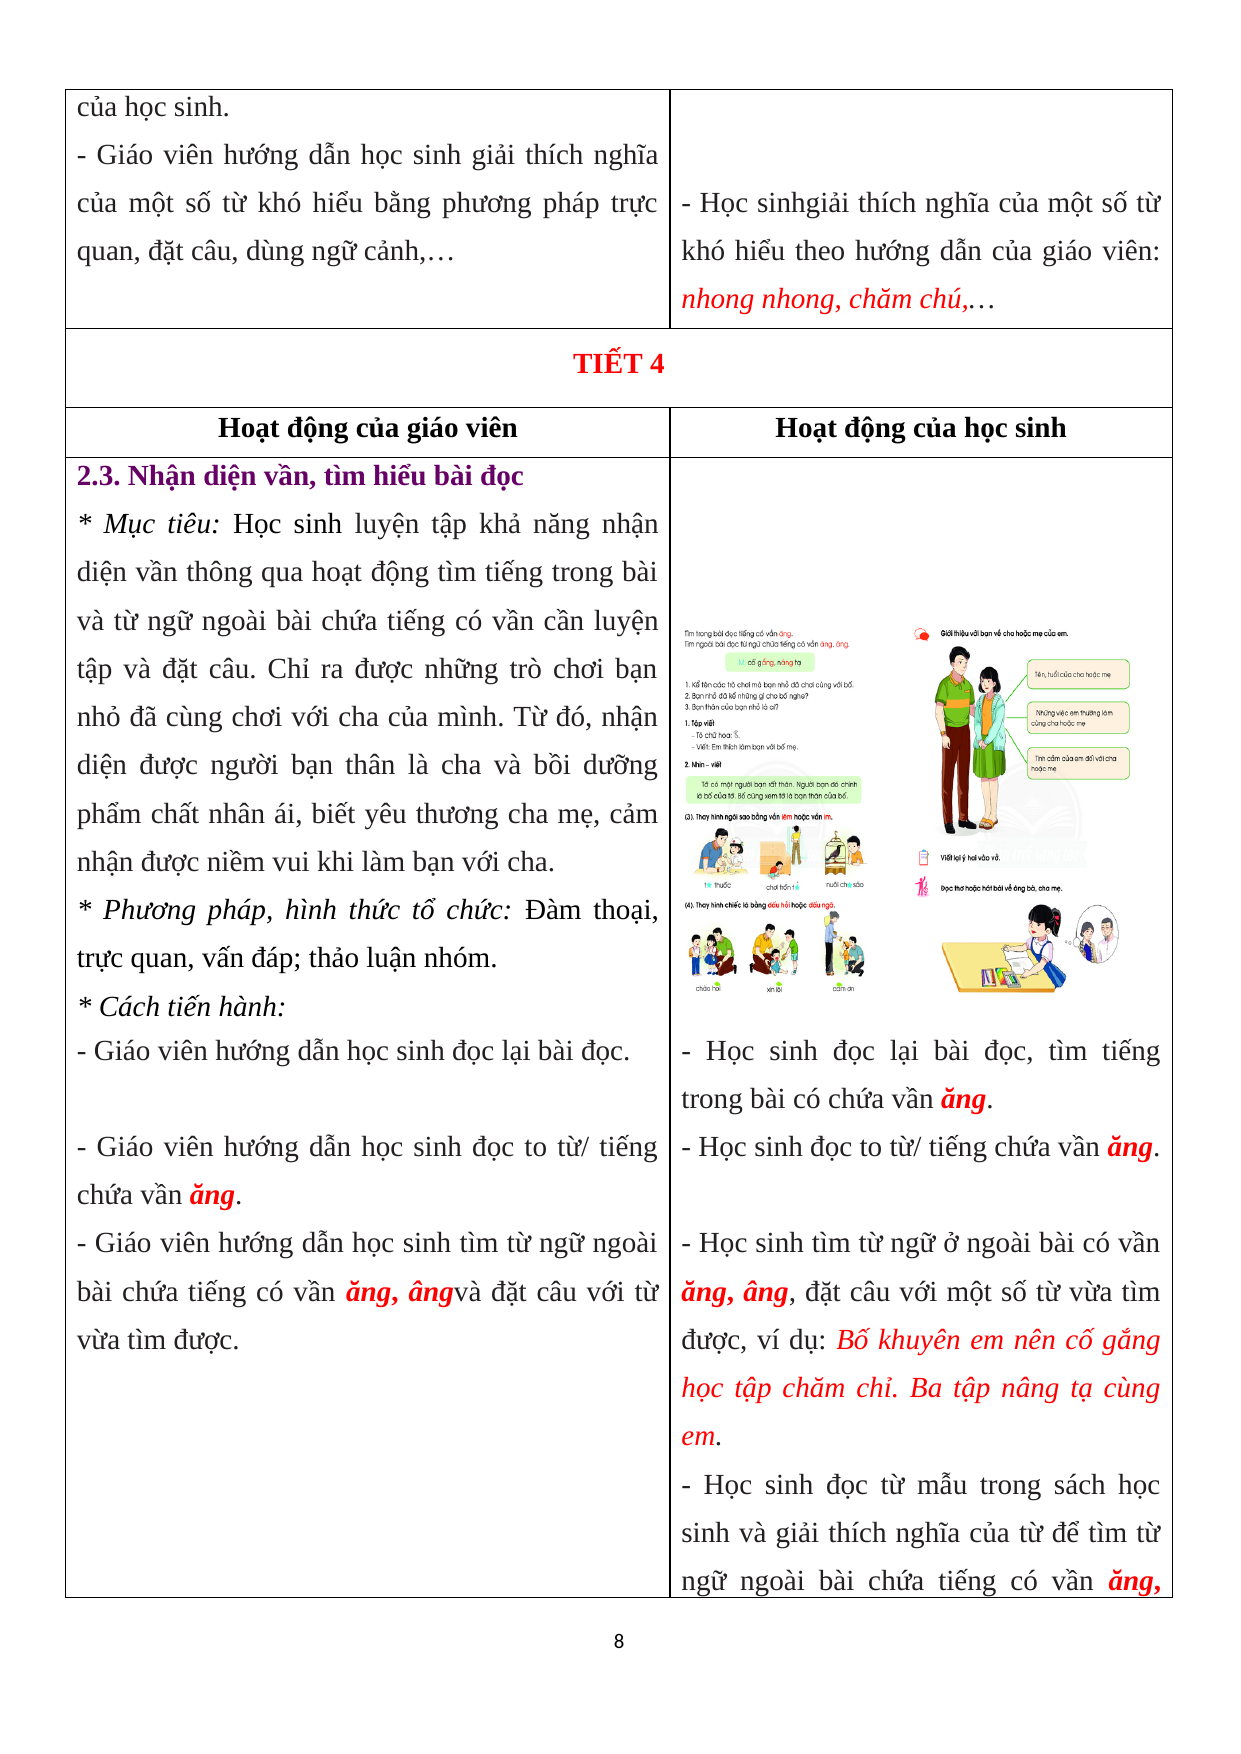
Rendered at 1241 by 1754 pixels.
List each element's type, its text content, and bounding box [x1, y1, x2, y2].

table_cell Hoạt động của giáo viên [66, 408, 669, 457]
picture [681, 623, 1134, 996]
table_cell Hoạt động của học sinh [671, 408, 1172, 457]
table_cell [66, 1033, 669, 1597]
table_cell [671, 1033, 1172, 1597]
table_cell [66, 90, 669, 328]
table_cell 2.3. Nhận diện vần, tìm hiểu bài đọc * Mục tiêu: Học sinh luyện tập khả năng nhận diện vần thông qua hoạt động tìm tiếng trong bài và từ ngữ ngoài bài chứa tiếng có vần cần luyện tập và đặt câu. Chỉ ra được những trò chơi bạn nhỏ đã cùng chơi với cha của mình. Từ đó, nhận diện được người bạn thân là cha và bồi dưỡng phẩm chất nhân ái, biết yêu thương cha mẹ, cảm nhận được niềm vui khi làm bạn với cha. * Phương pháp, hình thức tổ chức: Đàm thoại, trực quan, vấn đáp; thảo luận nhóm. * Cách tiến hành: [66, 458, 669, 1033]
table_cell TIẾT 4 [66, 329, 1172, 407]
table_cell [671, 458, 1172, 1033]
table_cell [671, 90, 1172, 328]
